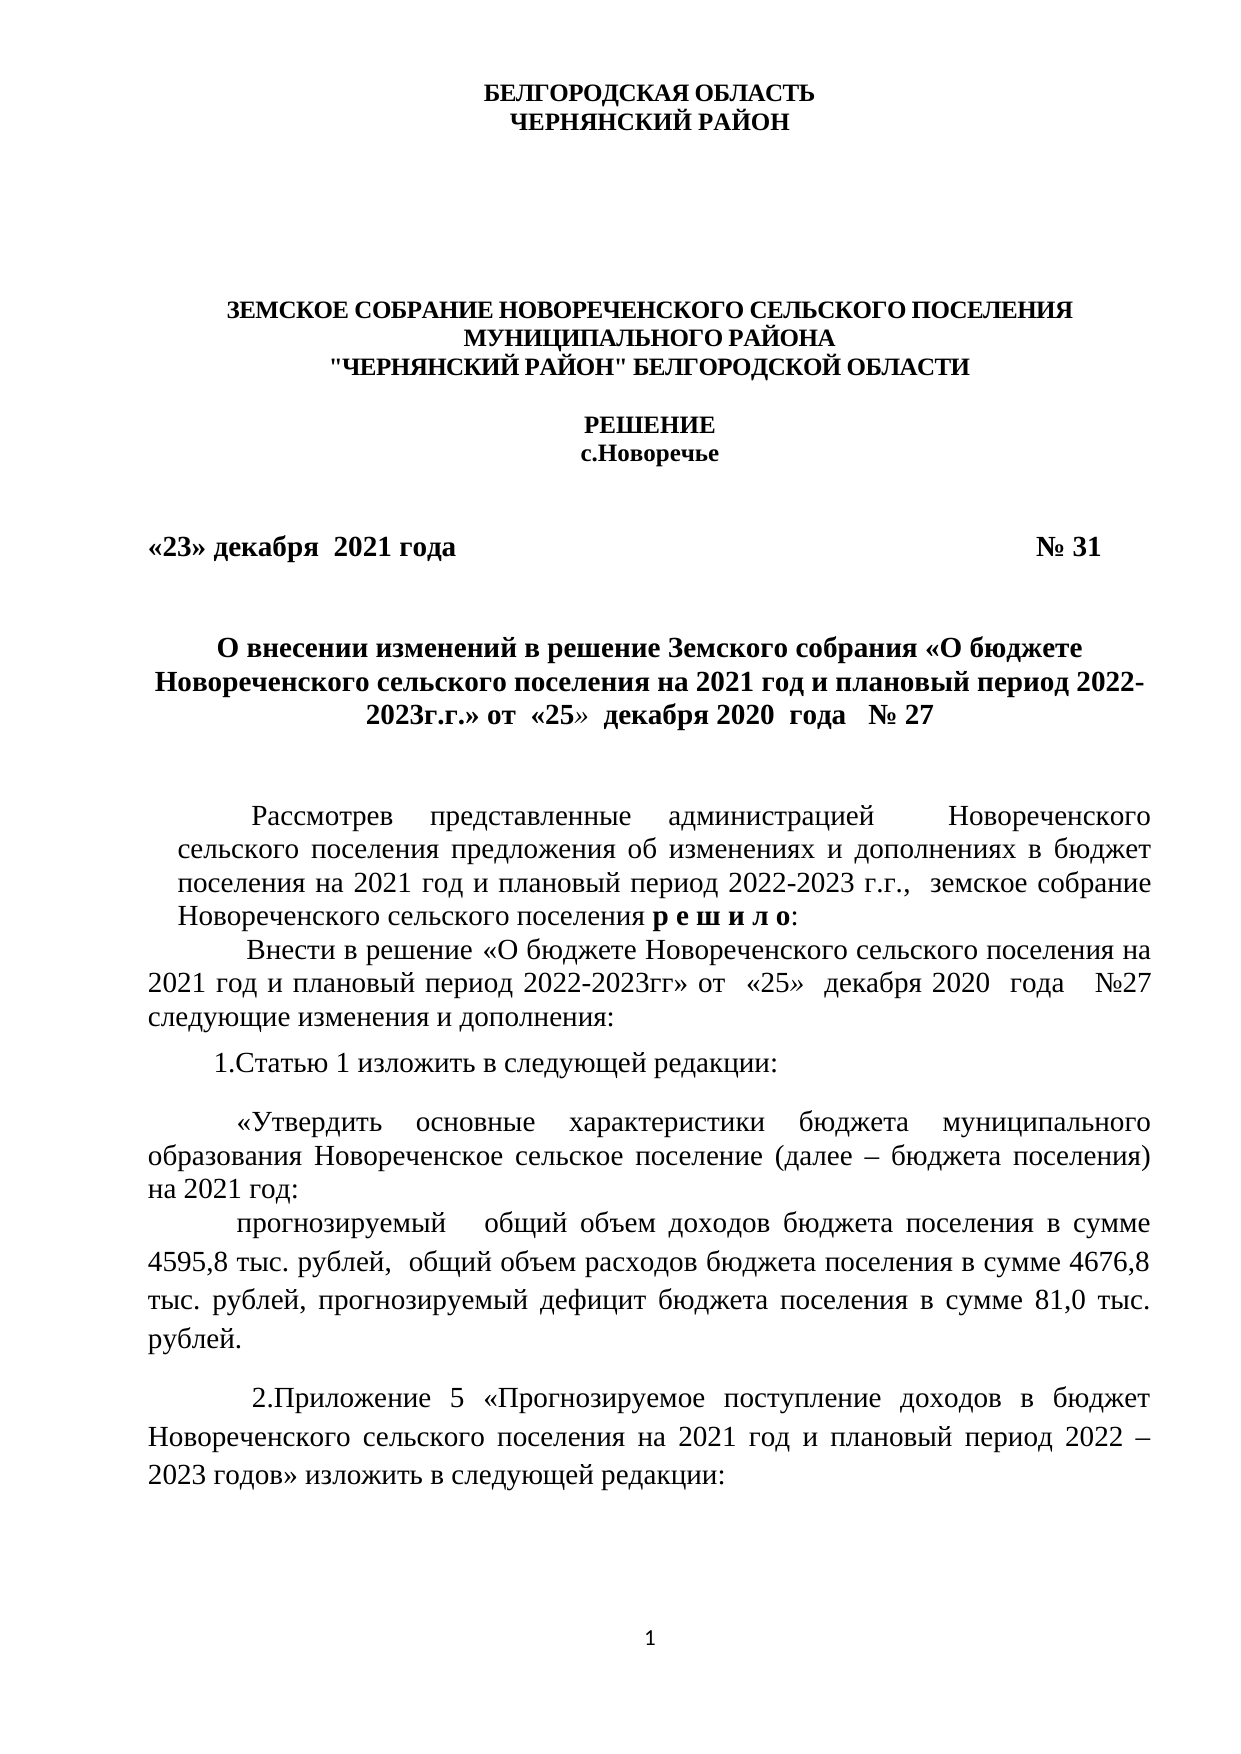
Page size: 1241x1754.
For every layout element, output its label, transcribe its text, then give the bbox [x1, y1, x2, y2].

text БЕЛГОРОДСКАЯ ОБЛАСТЬ [148, 78, 1152, 107]
text ЧЕРНЯНСКИЙ РАЙОН [148, 107, 1152, 135]
text Внести в решение «О бюджете Новореченского сельского поселения на 2021 год и плановый период 2022-2023гг» от «25» декабря 2020 года №27 следующие изменения и дополнения: [148, 932, 1152, 1033]
text О внесении изменений в решение Земского собрания «О бюджете [148, 630, 1152, 664]
text с.Новоречье [148, 438, 1152, 467]
text 2.Приложение 5 «Прогнозируемое поступление доходов в бюджет Новореченского сельского поселения на 2021 год и плановый период 2022 – 2023 годов» изложить в следующей редакции: [148, 1380, 1152, 1491]
text "ЧЕРНЯНСКИЙ РАЙОН" БЕЛГОРОДСКОЙ ОБЛАСТИ [148, 352, 1152, 381]
text ЗЕМСКОЕ СОБРАНИЕ НОВОРЕЧЕНСКОГО СЕЛЬСКОГО ПОСЕЛЕНИЯ МУНИЦИПАЛЬНОГО РАЙОНА [148, 295, 1152, 352]
text «Утвердить основные характеристики бюджета муниципального образования Новореченское сельское поселение (далее – бюджета поселения) на 2021 год: [148, 1104, 1152, 1205]
text 1.Статью 1 изложить в следующей редакции: [148, 1045, 1152, 1079]
text РЕШЕНИЕ [148, 410, 1152, 438]
text Рассмотрев представленные администрацией Новореченского сельского поселения предложения об изменениях и дополнениях в бюджет поселения на 2021 год и плановый период 2022-2023 г.г., земское собрание Новореченского сельского поселения р е ш и л о: [177, 798, 1152, 932]
text прогнозируемый общий объем доходов бюджета поселения в сумме 4595,8 тыс. рублей, общий объем расходов бюджета поселения в сумме 4676,8 тыс. рублей, прогнозируемый дефицит бюджета поселения в сумме 81,0 тыс. рублей. [148, 1205, 1152, 1354]
text «23» декабря 2021 года № 31 [148, 529, 1152, 563]
text Новореченского сельского поселения на 2021 год и плановый период 2022-2023г.г.» от «25» декабря 2020 года № 27 [148, 664, 1152, 731]
